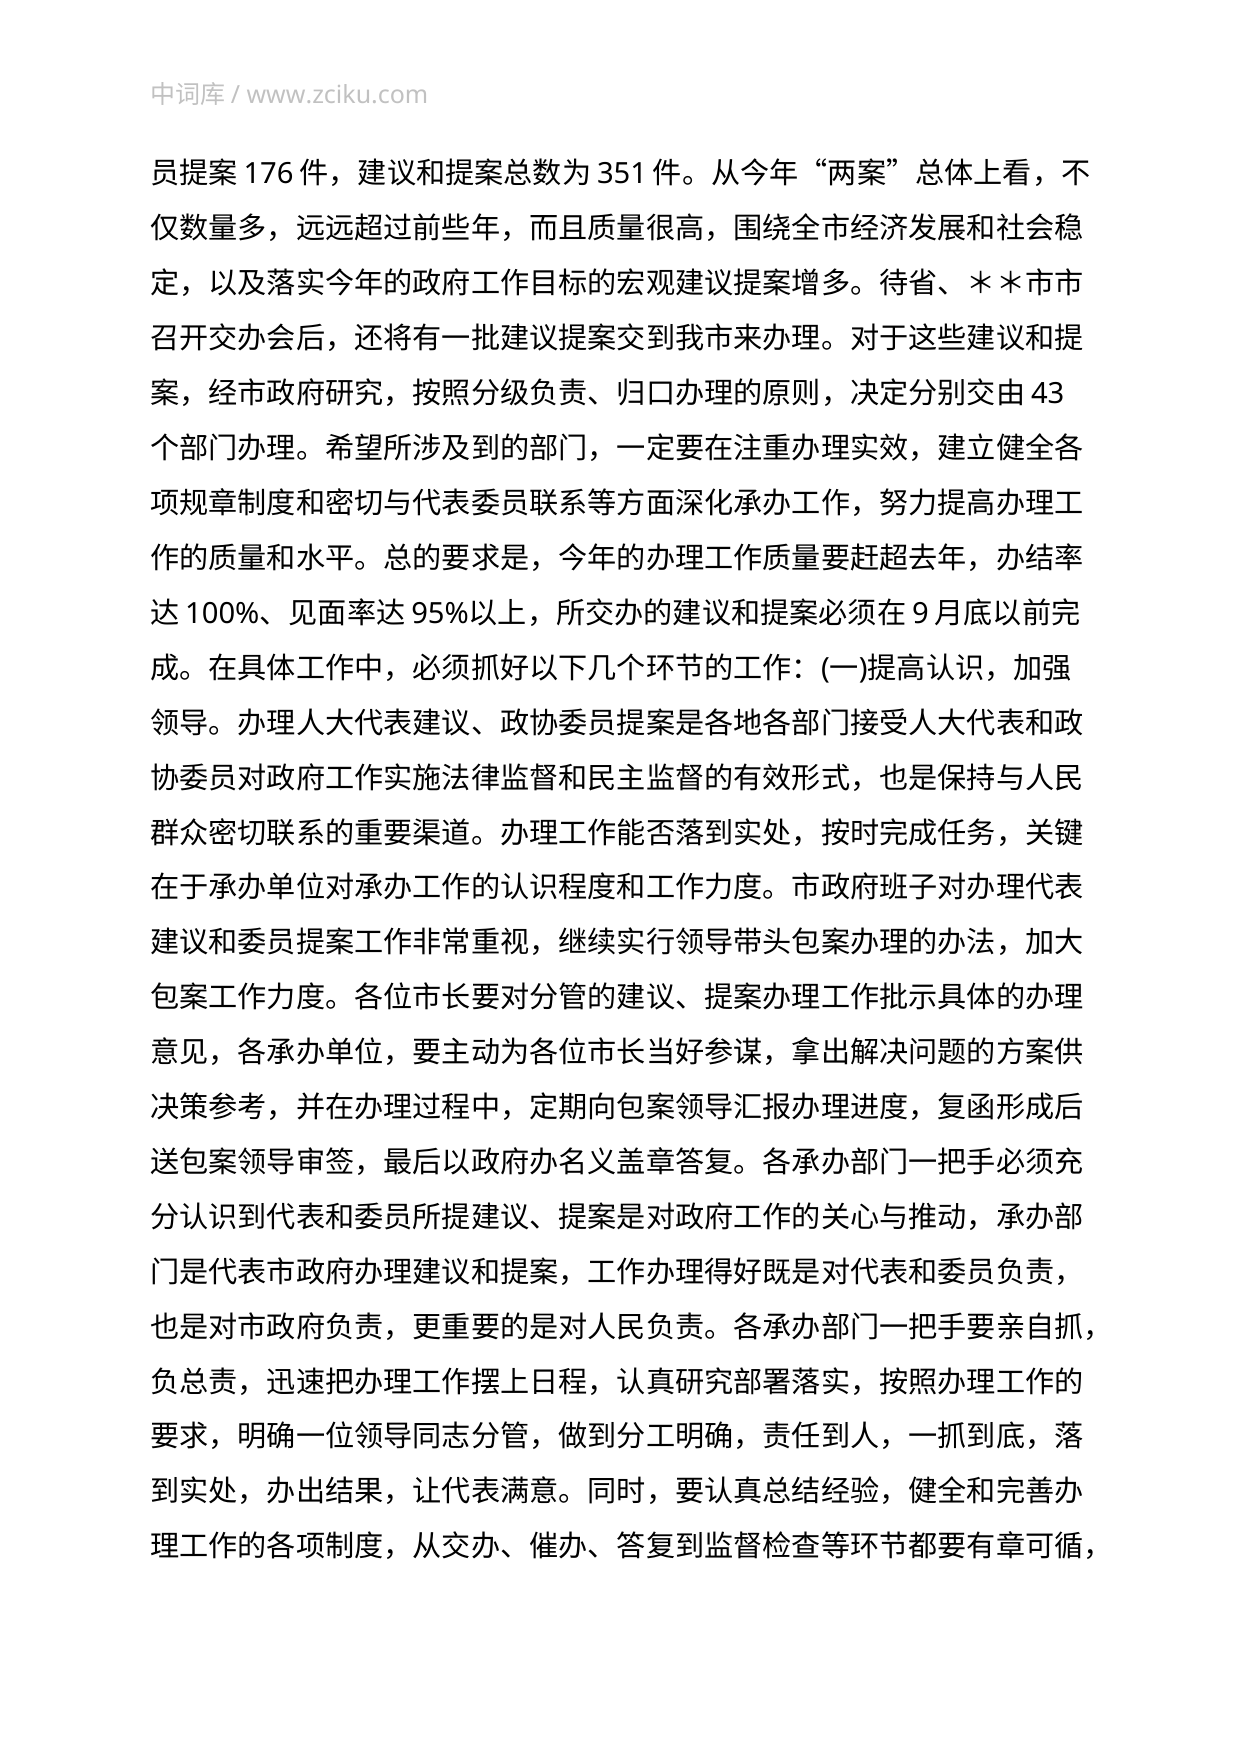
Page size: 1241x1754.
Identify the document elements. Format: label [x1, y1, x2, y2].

text [150, 150, 1090, 1565]
